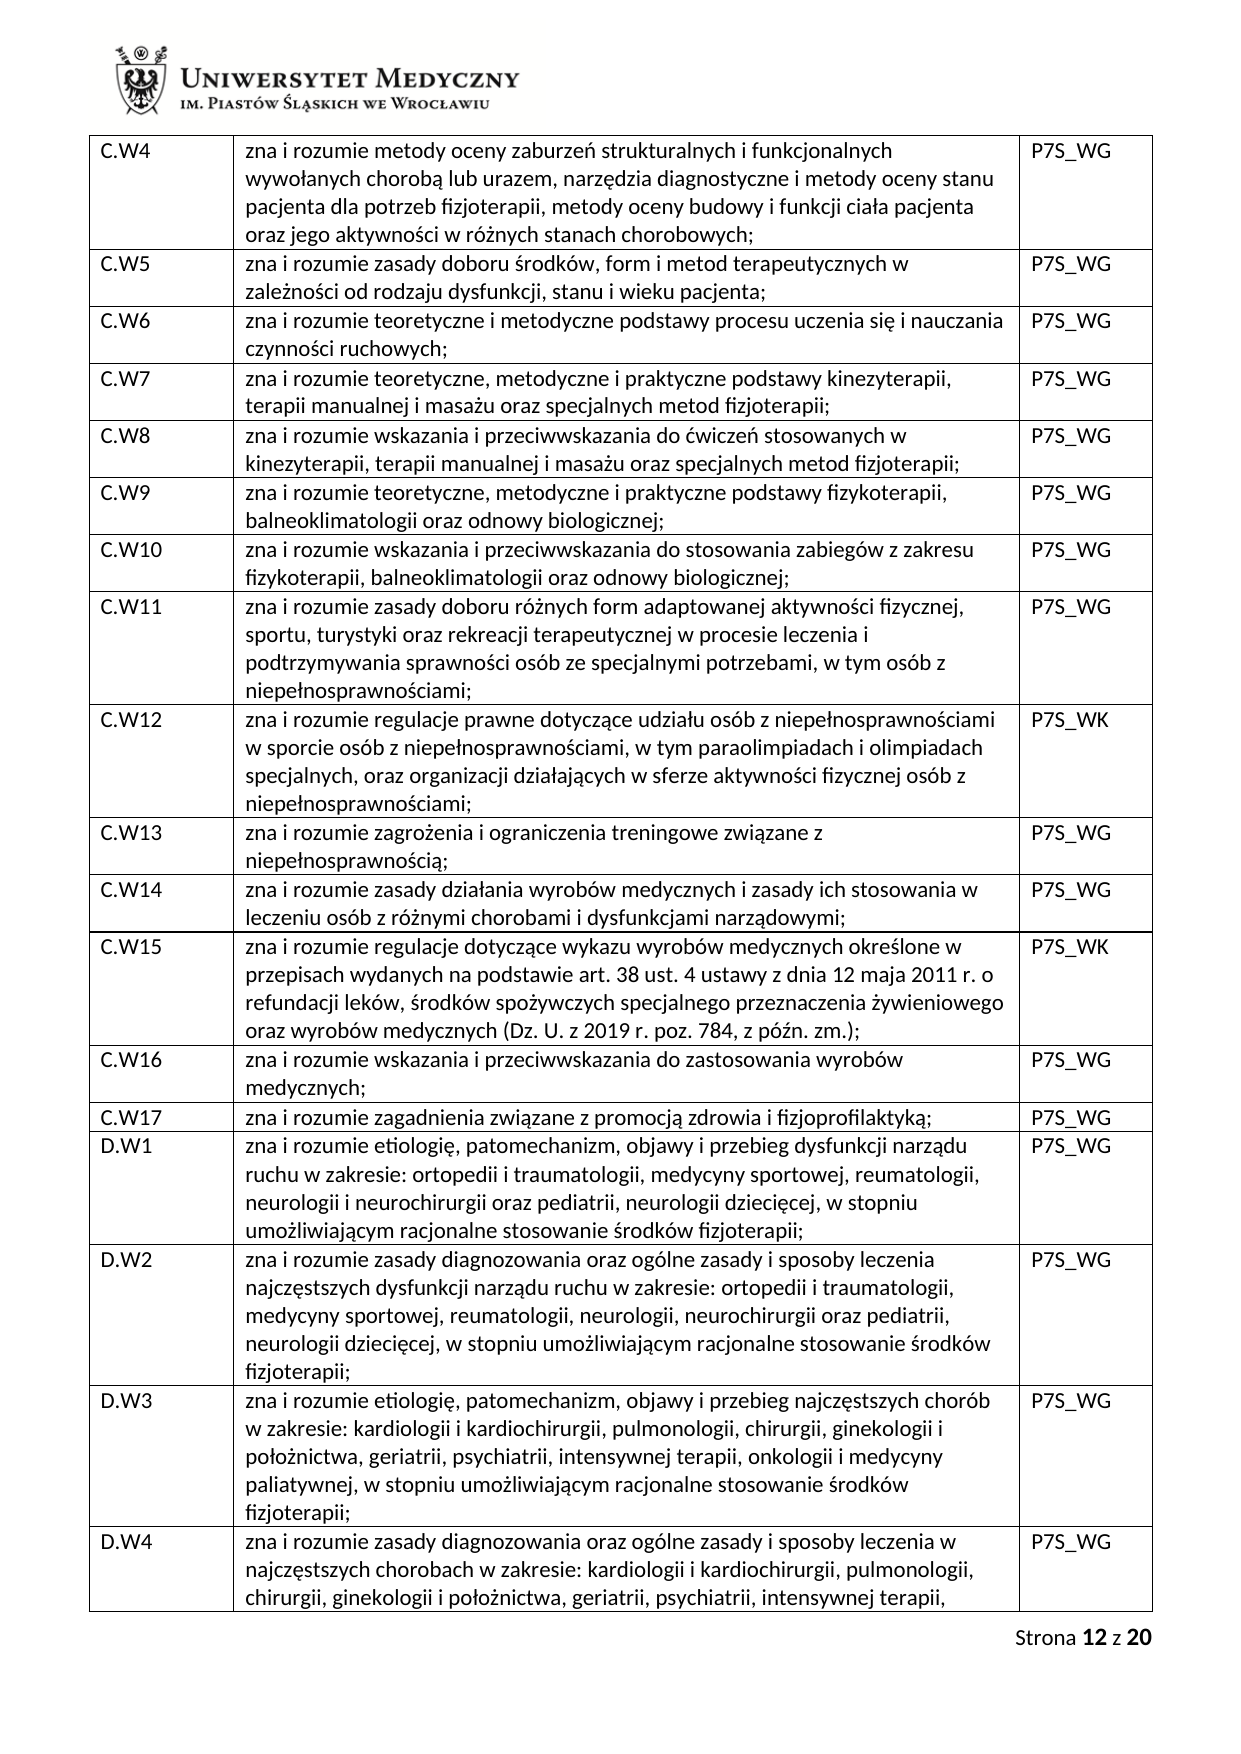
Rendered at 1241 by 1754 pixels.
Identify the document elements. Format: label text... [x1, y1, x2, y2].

table_cell C.W14 [90, 875, 233, 931]
table_cell P7S_WG [1020, 1527, 1152, 1611]
table_cell P7S_WG [1020, 136, 1152, 248]
table_cell zna i rozumie wskazania i przeciwwskazania do stosowania zabiegów z zakresu fizykoterapii, balneoklimatologii oraz odnowy biologicznej; [234, 535, 1019, 591]
table_cell zna i rozumie etiologię, patomechanizm, objawy i przebieg najczęstszych chorób w zakresie: kardiologii i kardiochirurgii, pulmonologii, chirurgii, ginekologii i położnictwa, geriatrii, psychiatrii, intensywnej terapii, onkologii i medycyny paliatywnej, w stopniu umożliwiającym racjonalne stosowanie środków fizjoterapii; [234, 1386, 1019, 1526]
table_cell zna i rozumie teoretyczne i metodyczne podstawy procesu uczenia się i nauczania czynności ruchowych; [234, 307, 1019, 363]
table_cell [234, 1527, 1019, 1611]
table_cell zna i rozumie zasady doboru środków, form i metod terapeutycznych w zależności od rodzaju dysfunkcji, stanu i wieku pacjenta; [234, 250, 1019, 306]
table_cell C.W12 [90, 705, 233, 817]
table_cell zna i rozumie zasady diagnozowania oraz ogólne zasady i sposoby leczenia najczęstszych dysfunkcji narządu ruchu w zakresie: ortopedii i traumatologii, medycyny sportowej, reumatologii, neurologii, neurochirurgii oraz pediatrii, neurologii dziecięcej, w stopniu umożliwiającym racjonalne stosowanie środków fizjoterapii; [234, 1245, 1019, 1385]
table_cell P7S_WG [1020, 1245, 1152, 1385]
table_cell P7S_WG [1020, 1132, 1152, 1244]
table_cell P7S_WG [1020, 478, 1152, 534]
table_cell C.W17 [90, 1103, 233, 1131]
table_cell P7S_WG [1020, 1046, 1152, 1102]
table_cell zna i rozumie teoretyczne, metodyczne i praktyczne podstawy fizykoterapii, balneoklimatologii oraz odnowy biologicznej; [234, 478, 1019, 534]
table_cell P7S_WG [1020, 307, 1152, 363]
table_cell P7S_WK [1020, 933, 1152, 1044]
table_cell P7S_WG [1020, 818, 1152, 874]
table_cell C.W10 [90, 535, 233, 591]
table_cell C.W16 [90, 1046, 233, 1102]
table_cell zna i rozumie teoretyczne, metodyczne i praktyczne podstawy kinezyterapii, terapii manualnej i masażu oraz specjalnych metod fizjoterapii; [234, 364, 1019, 420]
table_cell C.W15 [90, 933, 233, 1044]
table_cell P7S_WK [1020, 705, 1152, 817]
table_cell zna i rozumie regulacje dotyczące wykazu wyrobów medycznych określone w przepisach wydanych na podstawie art. 38 ust. 4 ustawy z dnia 12 maja 2011 r. o refundacji leków, środków spożywczych specjalnego przeznaczenia żywieniowego oraz wyrobów medycznych (Dz. U. z 2019 r. poz. 784, z późn. zm.); [234, 933, 1019, 1044]
table_cell zna i rozumie zasady działania wyrobów medycznych i zasady ich stosowania w leczeniu osób z różnymi chorobami i dysfunkcjami narządowymi; [234, 875, 1019, 931]
table_cell zna i rozumie zasady doboru różnych form adaptowanej aktywności fizycznej, sportu, turystyki oraz rekreacji terapeutycznej w procesie leczenia i podtrzymywania sprawności osób ze specjalnymi potrzebami, w tym osób z niepełnosprawnościami; [234, 592, 1019, 704]
table_cell D.W1 [90, 1132, 233, 1244]
table_cell P7S_WG [1020, 592, 1152, 704]
table_cell C.W13 [90, 818, 233, 874]
table_cell zna i rozumie wskazania i przeciwwskazania do ćwiczeń stosowanych w kinezyterapii, terapii manualnej i masażu oraz specjalnych metod fizjoterapii; [234, 421, 1019, 477]
table_cell C.W4 [90, 136, 233, 248]
table_cell zna i rozumie zagrożenia i ograniczenia treningowe związane z niepełnosprawnością; [234, 818, 1019, 874]
table_cell C.W11 [90, 592, 233, 704]
table_cell zna i rozumie regulacje prawne dotyczące udziału osób z niepełnosprawnościami w sporcie osób z niepełnosprawnościami, w tym paraolimpiadach i olimpiadach specjalnych, oraz organizacji działających w sferze aktywności fizycznej osób z niepełnosprawnościami; [234, 705, 1019, 817]
table_cell C.W6 [90, 307, 233, 363]
table_cell D.W4 [90, 1527, 233, 1611]
table_cell P7S_WG [1020, 1386, 1152, 1526]
table_cell P7S_WG [1020, 250, 1152, 306]
table_cell zna i rozumie wskazania i przeciwwskazania do zastosowania wyrobów medycznych; [234, 1046, 1019, 1102]
table_cell P7S_WG [1020, 535, 1152, 591]
table_cell P7S_WG [1020, 875, 1152, 931]
table_cell P7S_WG [1020, 421, 1152, 477]
table_cell P7S_WG [1020, 364, 1152, 420]
table_cell C.W5 [90, 250, 233, 306]
table_cell zna i rozumie zagadnienia związane z promocją zdrowia i fizjoprofilaktyką; [234, 1103, 1019, 1131]
table_cell D.W3 [90, 1386, 233, 1526]
table_cell C.W9 [90, 478, 233, 534]
table_cell zna i rozumie metody oceny zaburzeń strukturalnych i funkcjonalnych wywołanych chorobą lub urazem, narzędzia diagnostyczne i metody oceny stanu pacjenta dla potrzeb fizjoterapii, metody oceny budowy i funkcji ciała pacjenta oraz jego aktywności w różnych stanach chorobowych; [234, 136, 1019, 248]
table_cell D.W2 [90, 1245, 233, 1385]
table_cell P7S_WG [1020, 1103, 1152, 1131]
table_cell C.W7 [90, 364, 233, 420]
table_cell C.W8 [90, 421, 233, 477]
picture [87, 18, 546, 142]
table_cell zna i rozumie etiologię, patomechanizm, objawy i przebieg dysfunkcji narządu ruchu w zakresie: ortopedii i traumatologii, medycyny sportowej, reumatologii, neurologii i neurochirurgii oraz pediatrii, neurologii dziecięcej, w stopniu umożliwiającym racjonalne stosowanie środków fizjoterapii; [234, 1132, 1019, 1244]
